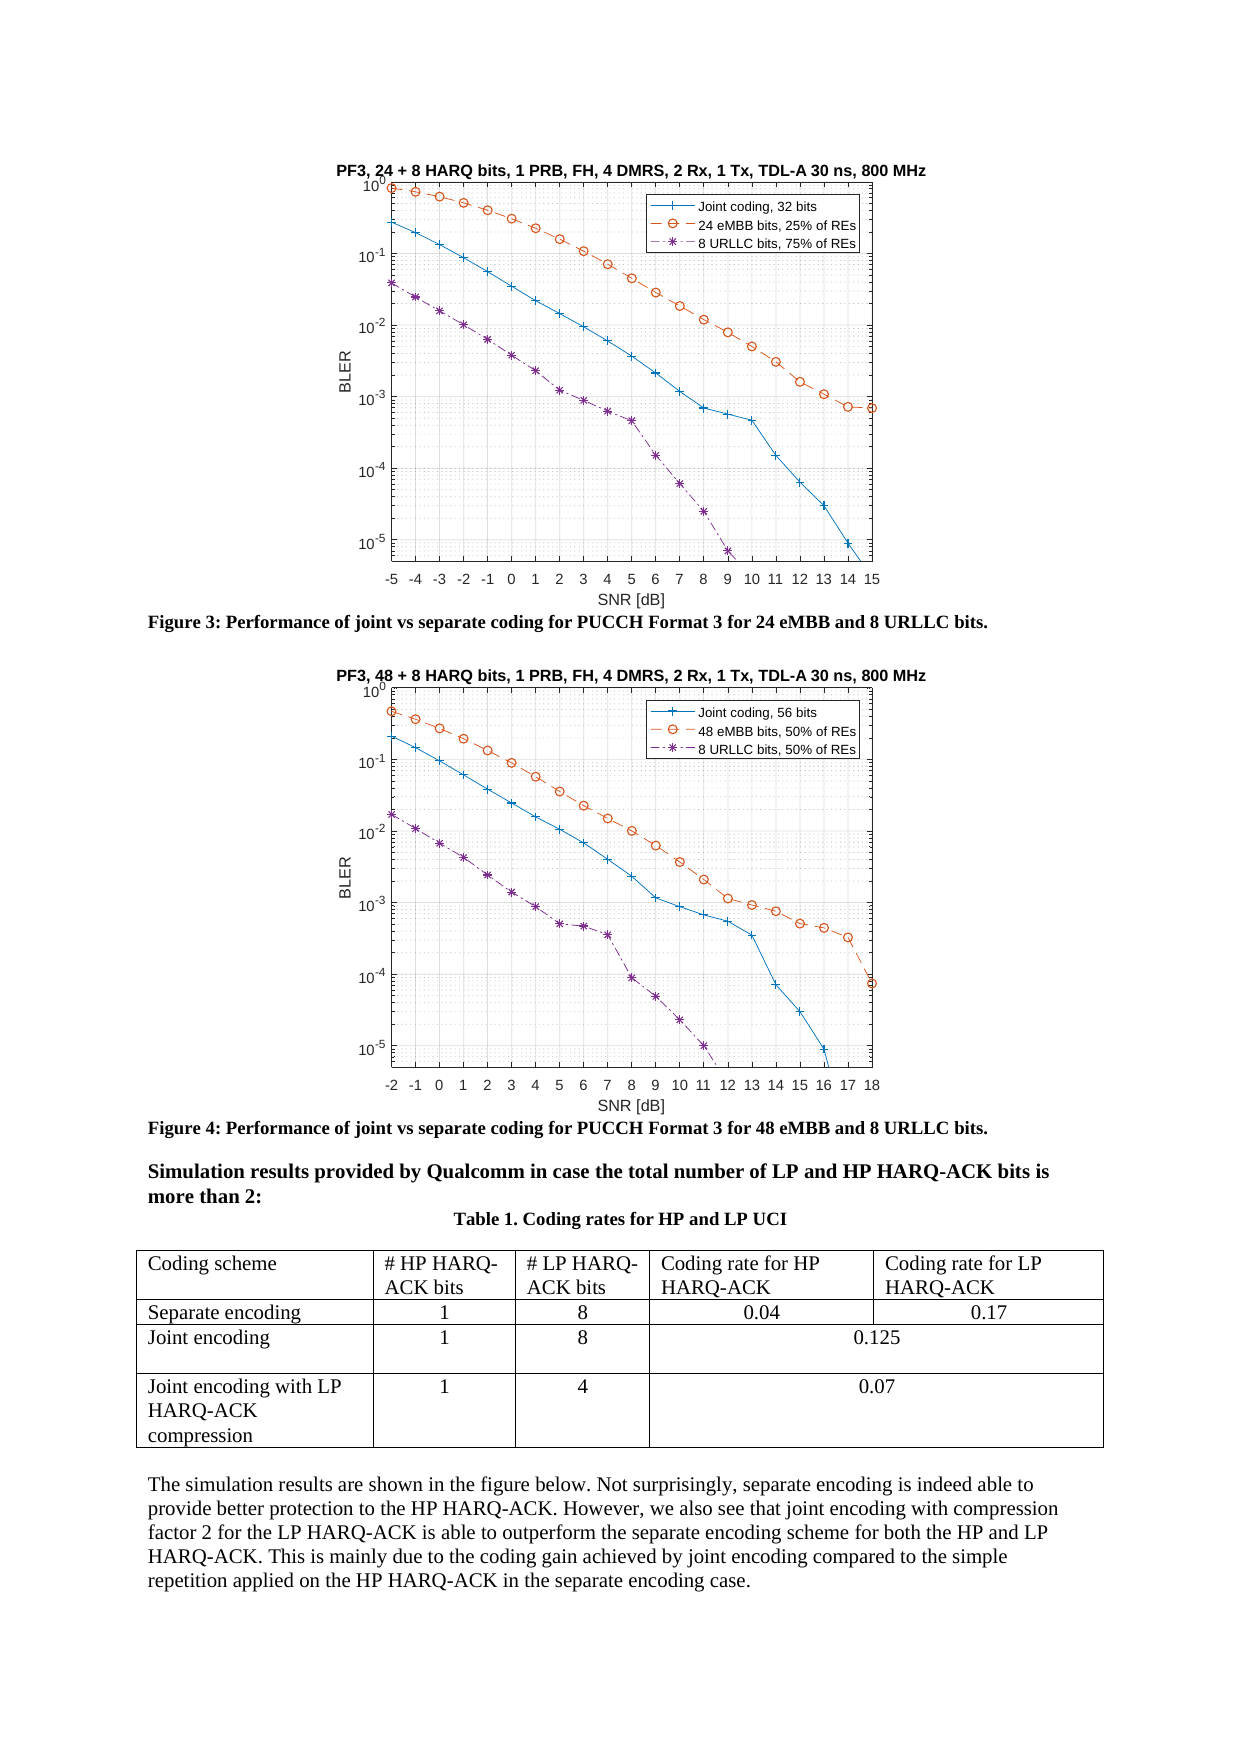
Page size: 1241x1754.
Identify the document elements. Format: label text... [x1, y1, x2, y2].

text Simulation results provided by Qualcomm in case the total number of LP and HP HARQ-ACK bits is more than 2: [148, 1159, 1093, 1208]
table_cell 0.07 [650, 1374, 1103, 1447]
table_cell 0.04 [650, 1300, 873, 1324]
table_cell 1 [374, 1374, 515, 1447]
table_header Coding rate for LP HARQ-ACK [874, 1251, 1103, 1299]
table_cell Separate encoding [137, 1300, 373, 1324]
table_cell 8 [516, 1300, 649, 1324]
table_header Coding scheme [137, 1251, 373, 1299]
text Figure 5: Performance of joint vs separate coding for PUCCH Format 3 for 48 eMBB and 8 URLLC bits. [148, 1117, 1093, 1139]
table_cell 8 [516, 1325, 649, 1373]
text Table 3. Coding rates for HP and LP UCI [148, 1208, 1093, 1229]
text Figure 4: Performance of joint vs separate coding for PUCCH Format 3 for 24 eMBB and 8 URLLC bits. [148, 611, 1093, 633]
table_header # LP HARQ-ACK bits [516, 1251, 649, 1299]
table_header # HP HARQ-ACK bits [374, 1251, 515, 1299]
table_cell 0.17 [874, 1300, 1103, 1324]
table_cell 1 [374, 1300, 515, 1324]
table_header Coding rate for HP HARQ-ACK [650, 1251, 873, 1299]
table_cell Joint encoding with LP HARQ-ACK compression [137, 1374, 373, 1447]
table_cell Joint encoding [137, 1325, 373, 1373]
table_cell 4 [516, 1374, 649, 1447]
text The simulation results are shown in the figure below. Not surprisingly, separate encoding is indeed able to provide better protection to the HP HARQ-ACK. However, we also see that joint encoding with compression factor 2 for the LP HARQ-ACK is able to outperform the separate encoding scheme for both the HP and LP HARQ-ACK. This is mainly due to the coding gain achieved by joint encoding compared to the simple repetition applied on the HP HARQ-ACK in the separate encoding case. [148, 1472, 1093, 1592]
table_cell 1 [374, 1325, 515, 1373]
table_cell 0.125 [650, 1325, 1103, 1373]
